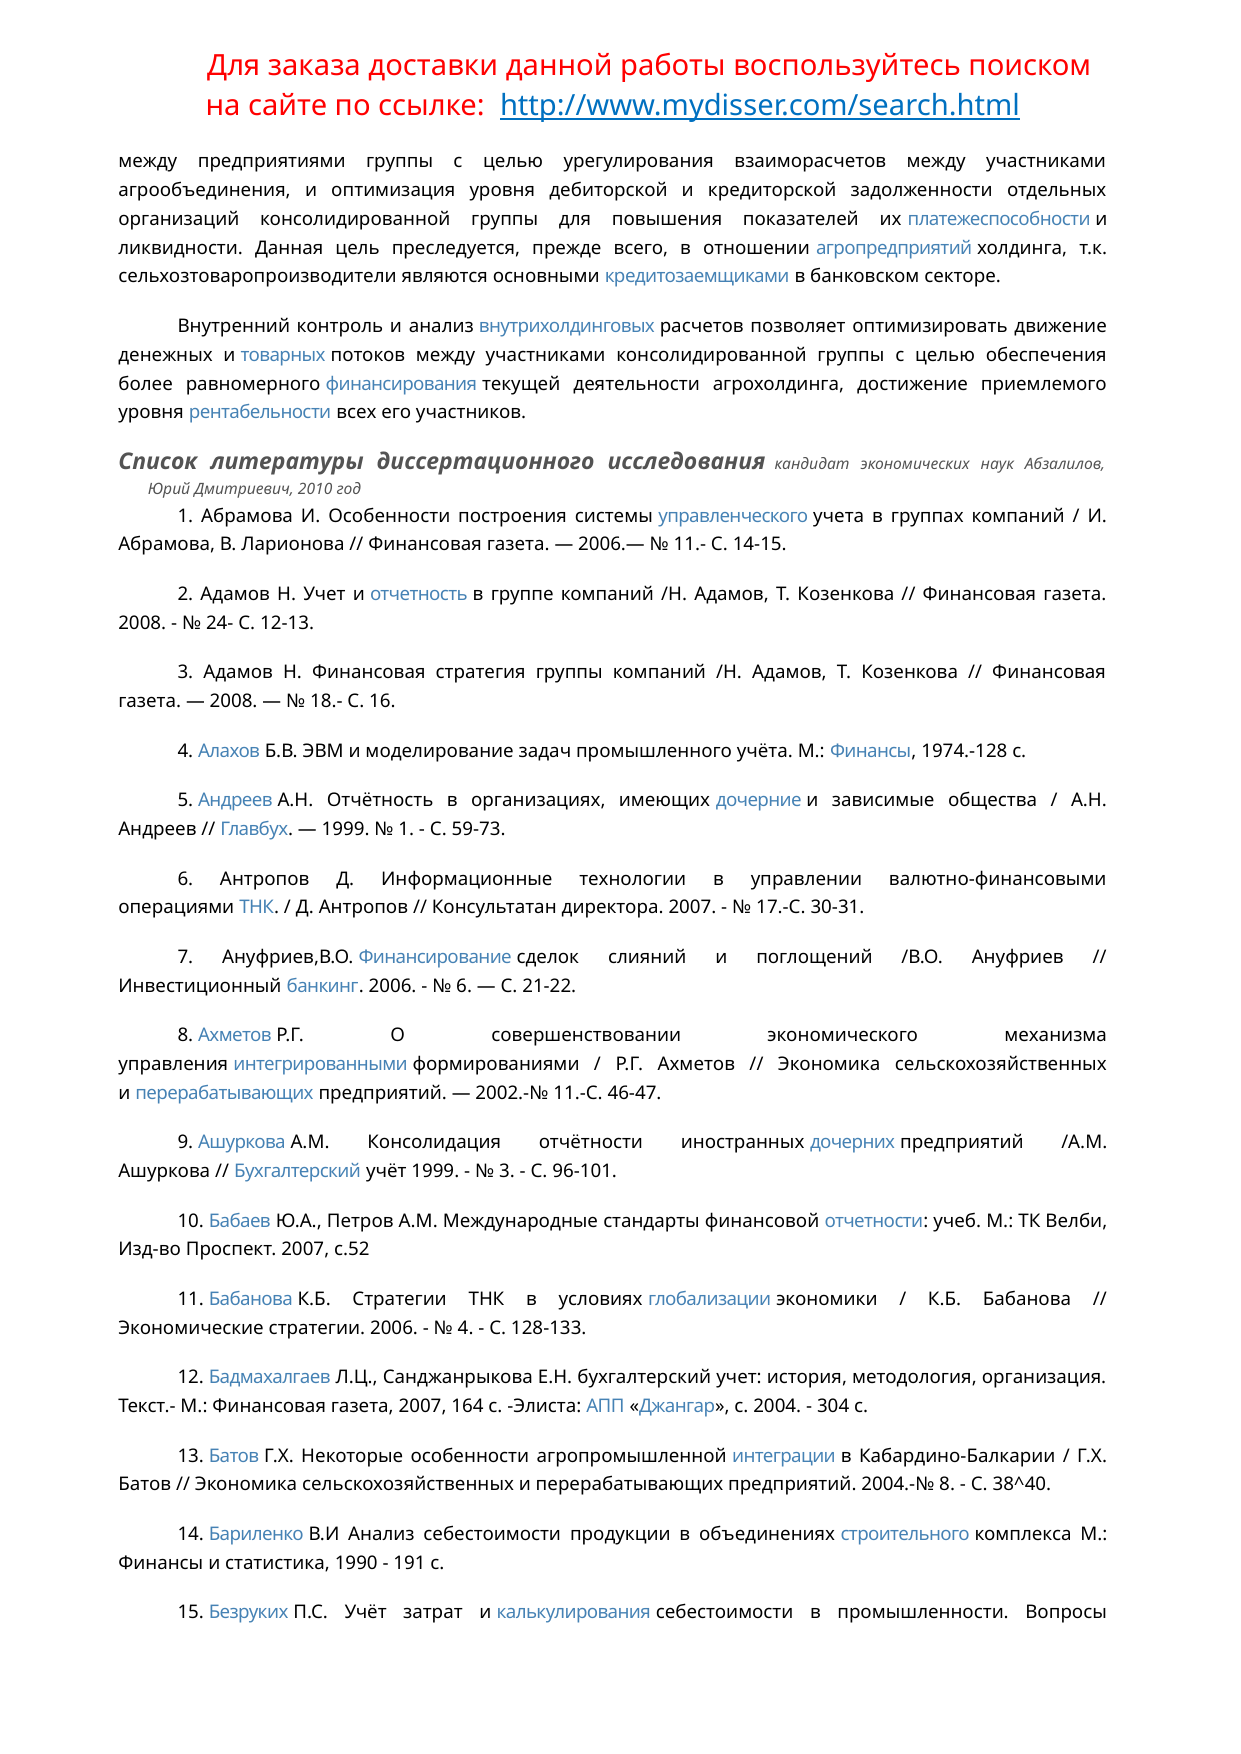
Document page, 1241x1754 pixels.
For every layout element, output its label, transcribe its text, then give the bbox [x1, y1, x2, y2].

subtitle Список литературы диссертационного исследования кандидат экономических наук Абзалилов, Юрий Дмитриевич, 2010 год [118, 445, 1107, 499]
